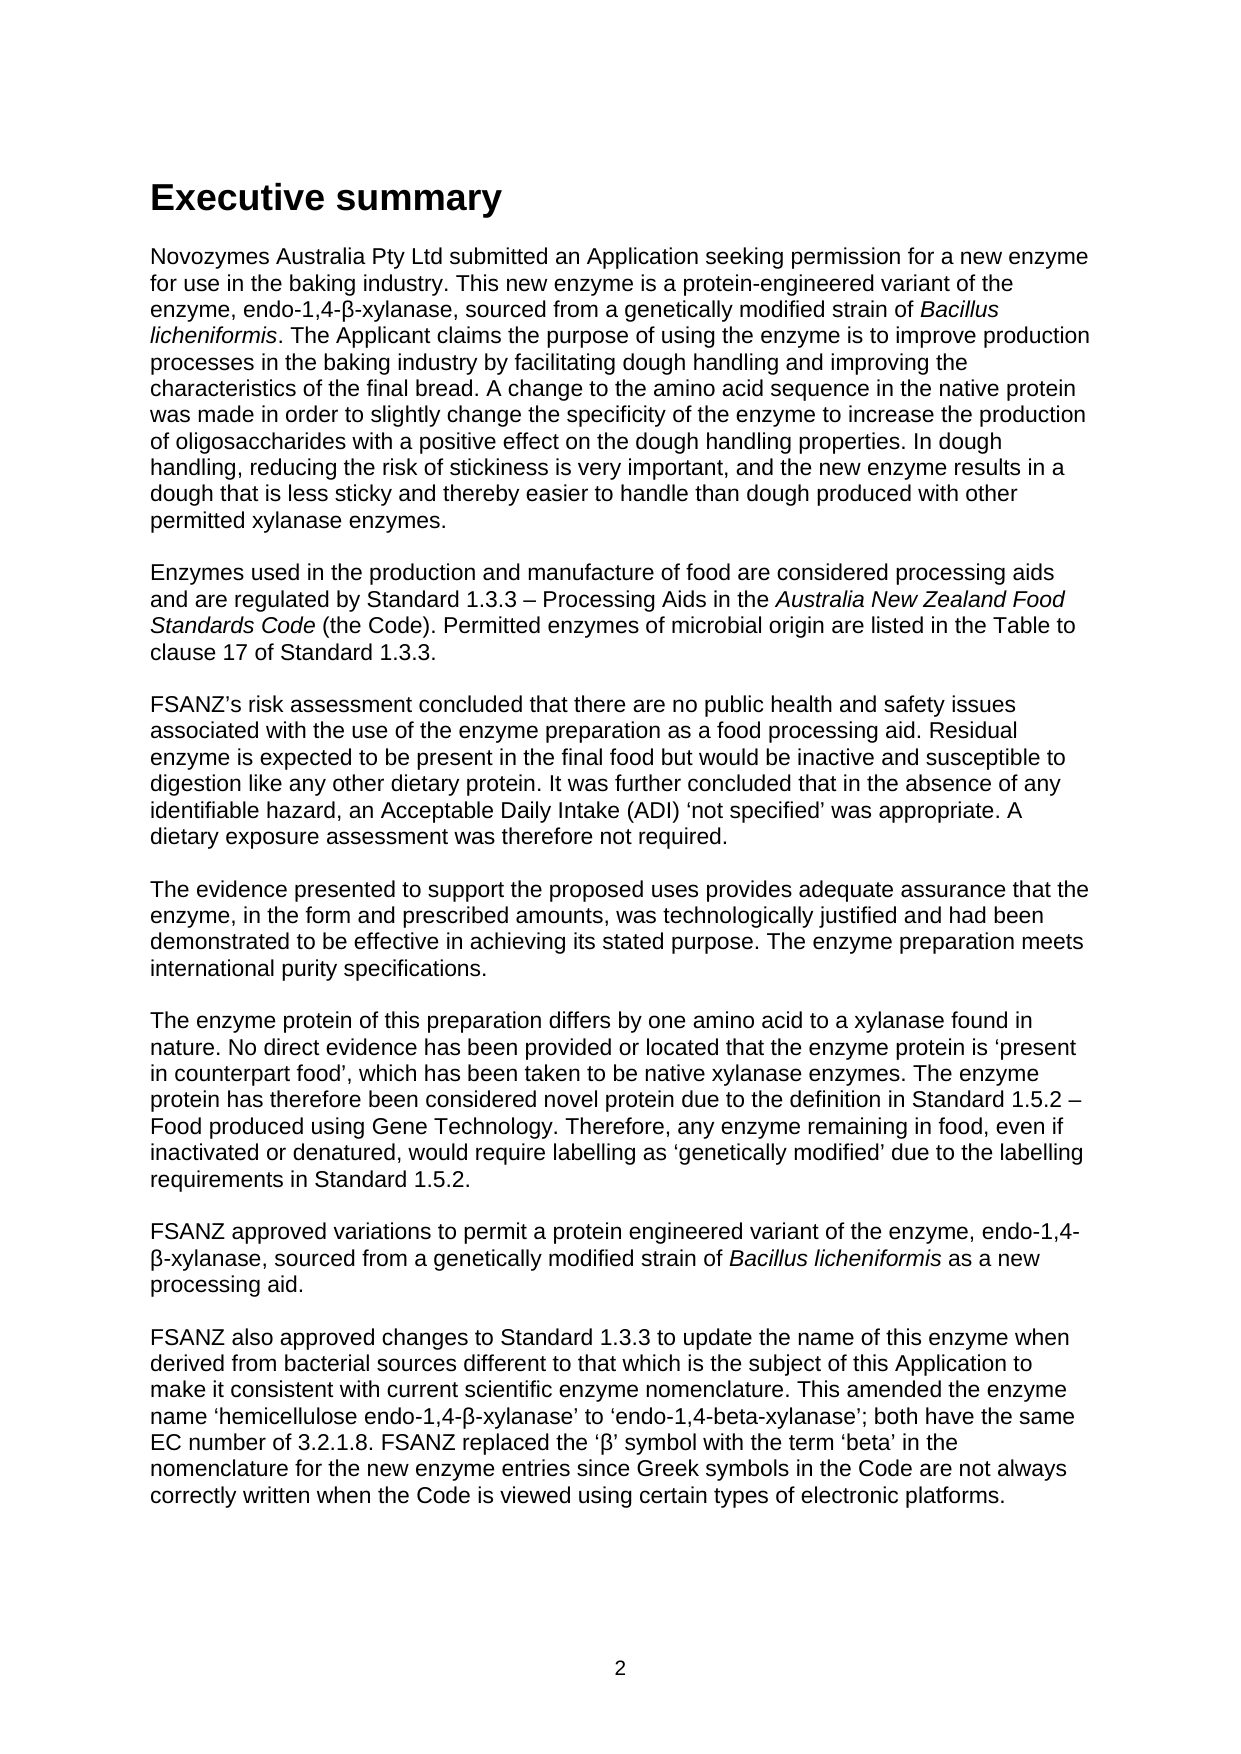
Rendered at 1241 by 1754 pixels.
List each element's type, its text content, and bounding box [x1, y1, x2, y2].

text Enzymes used in the production and manufacture of food are considered processing aids and are regulated by Standard 1.3.3 – Processing Aids in the Australia New Zealand Food Standards Code (the Code). Permitted enzymes of microbial origin are listed in the Table to clause 17 of Standard 1.3.3. [150, 559, 1090, 665]
text FSANZ approved variations to permit a protein engineered variant of the enzyme, endo-1,4-β-xylanase, sourced from a genetically modified strain of Bacillus licheniformis as a new processing aid. [150, 1218, 1090, 1297]
text The evidence presented to support the proposed uses provides adequate assurance that the enzyme, in the form and prescribed amounts, was technologically justified and had been demonstrated to be effective in achieving its stated purpose. The enzyme preparation meets international purity specifications. [150, 876, 1090, 981]
text FSANZ also approved changes to Standard 1.3.3 to update the name of this enzyme when derived from bacterial sources different to that which is the subject of this Application to make it consistent with current scientific enzyme nomenclature. This amended the enzyme name ‘hemicellulose endo-1,4-β-xylanase’ to ‘endo-1,4-beta-xylanase’; both have the same EC number of 3.2.1.8. FSANZ replaced the ‘β’ symbol with the term ‘beta’ in the nomenclature for the new enzyme entries since Greek symbols in the Code are not always correctly written when the Code is viewed using certain types of electronic platforms. [150, 1324, 1090, 1508]
text Novozymes Australia Pty Ltd submitted an Application seeking permission for a new enzyme for use in the baking industry. This new enzyme is a protein-engineered variant of the enzyme, endo-1,4-β-xylanase, sourced from a genetically modified strain of Bacillus licheniformis. The Applicant claims the purpose of using the enzyme is to improve production processes in the baking industry by facilitating dough handling and improving the characteristics of the final bread. A change to the amino acid sequence in the native protein was made in order to slightly change the specificity of the enzyme to increase the production of oligosaccharides with a positive effect on the dough handling properties. In dough handling, reducing the risk of stickiness is very important, and the new enzyme results in a dough that is less sticky and thereby easier to handle than dough produced with other permitted xylanase enzymes. [150, 243, 1090, 533]
subtitle Executive summary [150, 175, 1090, 218]
text The enzyme protein of this preparation differs by one amino acid to a xylanase found in nature. No direct evidence has been provided or located that the enzyme protein is ‘present in counterpart food’, which has been taken to be native xylanase enzymes. The enzyme protein has therefore been considered novel protein due to the definition in Standard 1.5.2 – Food produced using Gene Technology. Therefore, any enzyme remaining in food, even if inactivated or denatured, would require labelling as ‘genetically modified’ due to the labelling requirements in Standard 1.5.2. [150, 1007, 1090, 1192]
text FSANZ’s risk assessment concluded that there are no public health and safety issues associated with the use of the enzyme preparation as a food processing aid. Residual enzyme is expected to be present in the final food but would be inactive and susceptible to digestion like any other dietary protein. It was further concluded that in the absence of any identifiable hazard, an Acceptable Daily Intake (ADI) ‘not specified’ was appropriate. A dietary exposure assessment was therefore not required. [150, 691, 1090, 849]
